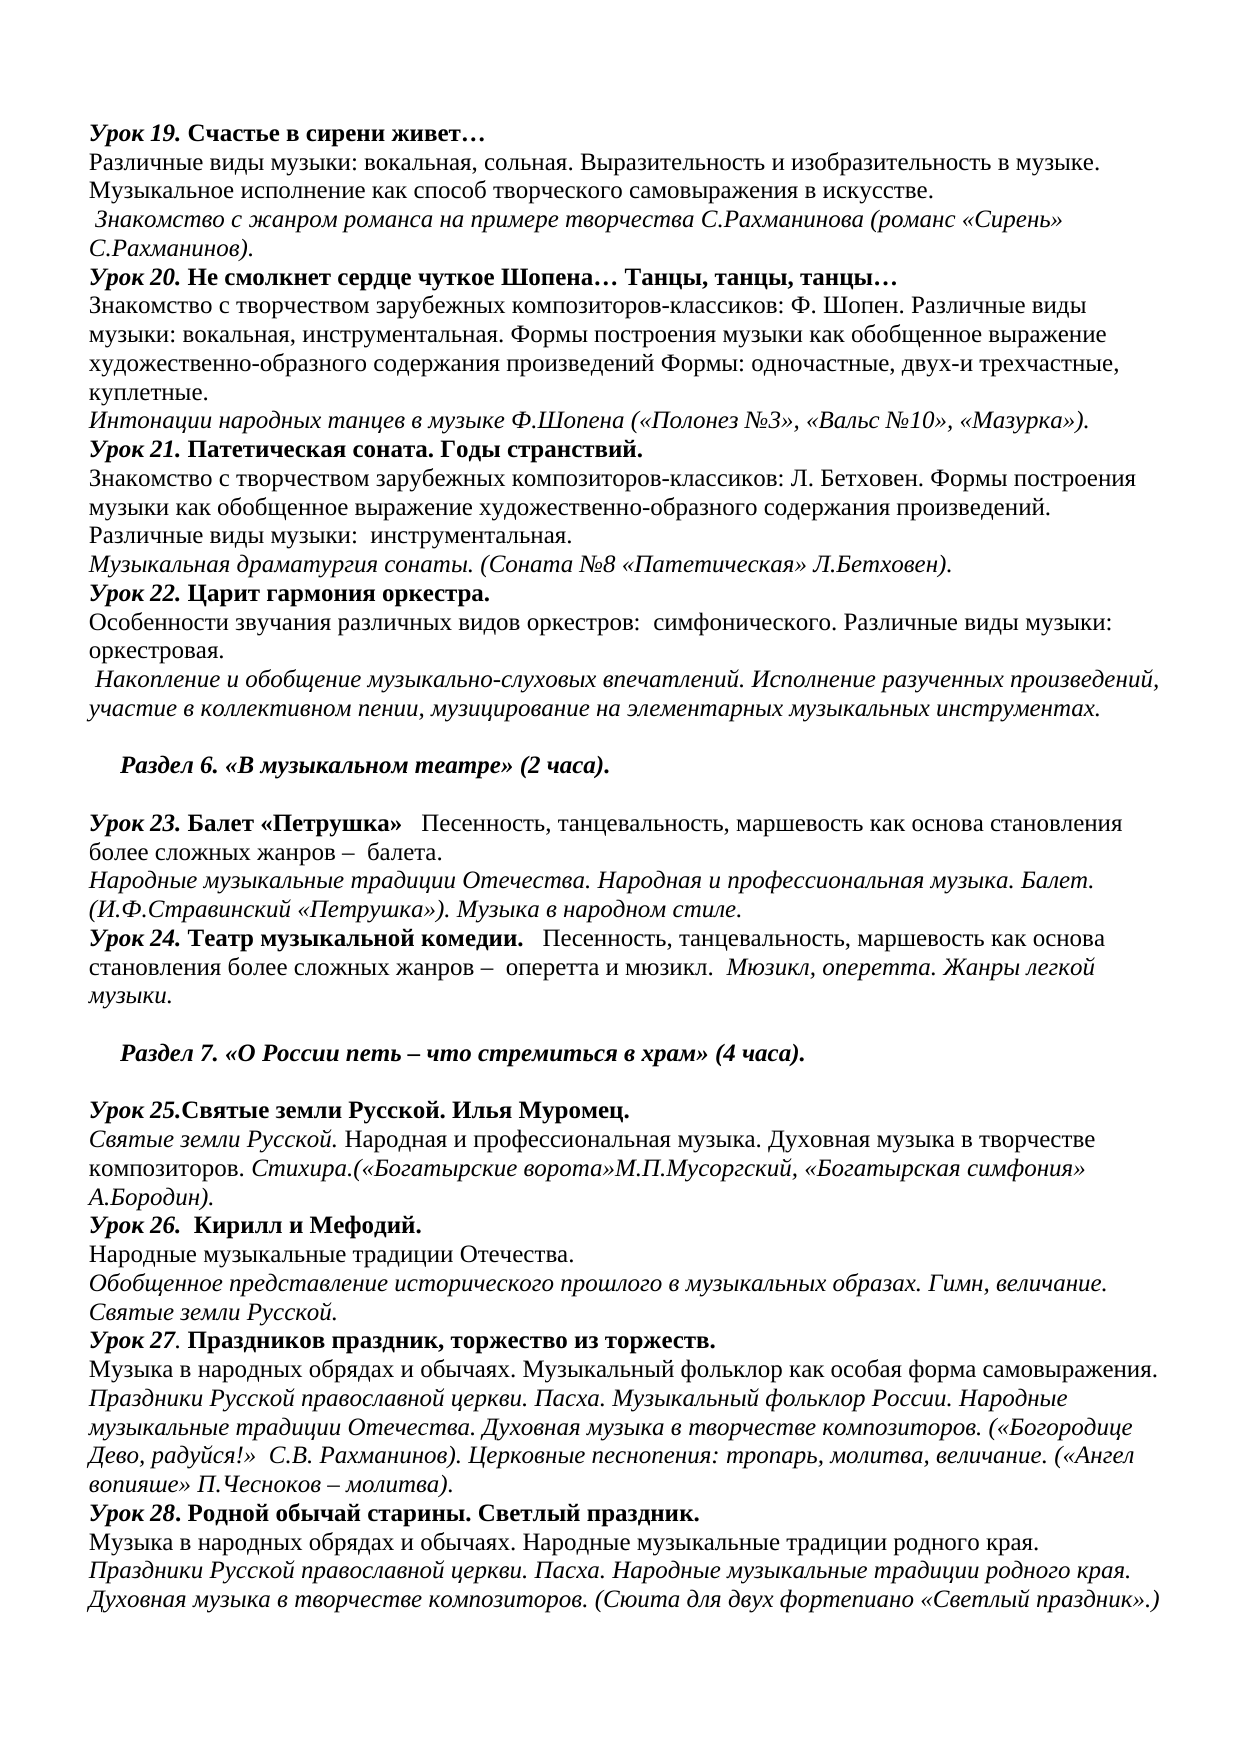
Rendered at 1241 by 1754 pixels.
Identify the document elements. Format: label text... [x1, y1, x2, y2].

text Знакомство с жанром романса на примере творчества С.Рахманинова (романс «Сирень» С.Рахманинов). [89, 204, 1167, 262]
text Урок 24. Театр музыкальной комедии. Песенность, танцевальность, маршевость как основа становления более сложных жанров – оперетта и мюзикл. Мюзикл, оперетта. Жанры легкой музыки. [89, 923, 1167, 1009]
text Святые земли Русской. Народная и профессиональная музыка. Духовная музыка в творчестве композиторов. Стихира.(«Богатырские ворота»М.П.Мусоргский, «Богатырская симфония» А.Бородин). [89, 1124, 1167, 1211]
text Различные виды музыки: вокальная, сольная. Выразительность и изобразительность в музыке. Музыкальное исполнение как способ творческого самовыражения в искусстве. [89, 147, 1167, 204]
text Музыка в народных обрядах и обычаях. Музыкальный фольклор как особая форма самовыражения. [89, 1354, 1167, 1383]
text Музыка в народных обрядах и обычаях. Народные музыкальные традиции родного края. [89, 1527, 1167, 1556]
text Знакомство с творчеством зарубежных композиторов-классиков: Ф. Шопен. Различные виды музыки: вокальная, инструментальная. Формы построения музыки как обобщенное выражение художественно-образного содержания произведений Формы: одночастные, двух-и трехчастные, куплетные. [89, 291, 1167, 406]
text Урок 23. Балет «Петрушка» Песенность, танцевальность, маршевость как основа становления более сложных жанров – балета. [89, 808, 1167, 866]
text Урок 22. Царит гармония оркестра. [89, 578, 1167, 607]
text Урок 25.Святые земли Русской. Илья Муромец. [89, 1096, 1167, 1124]
text Народные музыкальные традиции Отечества. [89, 1239, 1167, 1268]
text Музыкальная драматургия сонаты. (Соната №8 «Патетическая» Л.Бетховен). [89, 549, 1167, 578]
text Раздел 6. «В музыкальном театре» (2 часа). [89, 751, 1167, 779]
text Обобщенное представление исторического прошлого в музыкальных образах. Гимн, величание. Святые земли Русской. [89, 1268, 1167, 1326]
text Интонации народных танцев в музыке Ф.Шопена («Полонез №3», «Вальс №10», «Мазурка»). [89, 406, 1167, 434]
text Праздники Русской православной церкви. Пасха. Музыкальный фольклор России. Народные музыкальные традиции Отечества. Духовная музыка в творчестве композиторов. («Богородице Дево, радуйся!» С.В. Рахманинов). Церковные песнопения: тропарь, молитва, величание. («Ангел вопияше» П.Чесноков – молитва). [89, 1383, 1167, 1498]
text Особенности звучания различных видов оркестров: симфонического. Различные виды музыки: оркестровая. [89, 607, 1167, 664]
text Знакомство с творчеством зарубежных композиторов-классиков: Л. Бетховен. Формы построения музыки как обобщенное выражение художественно-образного содержания произведений. Различные виды музыки: инструментальная. [89, 463, 1167, 549]
text Праздники Русской православной церкви. Пасха. Народные музыкальные традиции родного края. Духовная музыка в творчестве композиторов. (Сюита для двух фортепиано «Светлый праздник».) [89, 1556, 1167, 1613]
text Урок 21. Патетическая соната. Годы странствий. [89, 434, 1167, 463]
text Урок 26. Кирилл и Мефодий. [89, 1211, 1167, 1239]
text Раздел 7. «О России петь – что стремиться в храм» (4 часа). [89, 1038, 1167, 1067]
text Урок 20. Не смолкнет сердце чуткое Шопена… Танцы, танцы, танцы… [89, 262, 1167, 291]
text Урок 27. Праздников праздник, торжество из торжеств. [89, 1326, 1167, 1354]
text Народные музыкальные традиции Отечества. Народная и профессиональная музыка. Балет. (И.Ф.Стравинский «Петрушка»). Музыка в народном стиле. [89, 866, 1167, 923]
text Накопление и обобщение музыкально-слуховых впечатлений. Исполнение разученных произведений, участие в коллективном пении, музицирование на элементарных музыкальных инструментах. [89, 664, 1167, 722]
text Урок 28. Родной обычай старины. Светлый праздник. [89, 1498, 1167, 1527]
text Урок 19. Счастье в сирени живет… [89, 118, 1167, 147]
